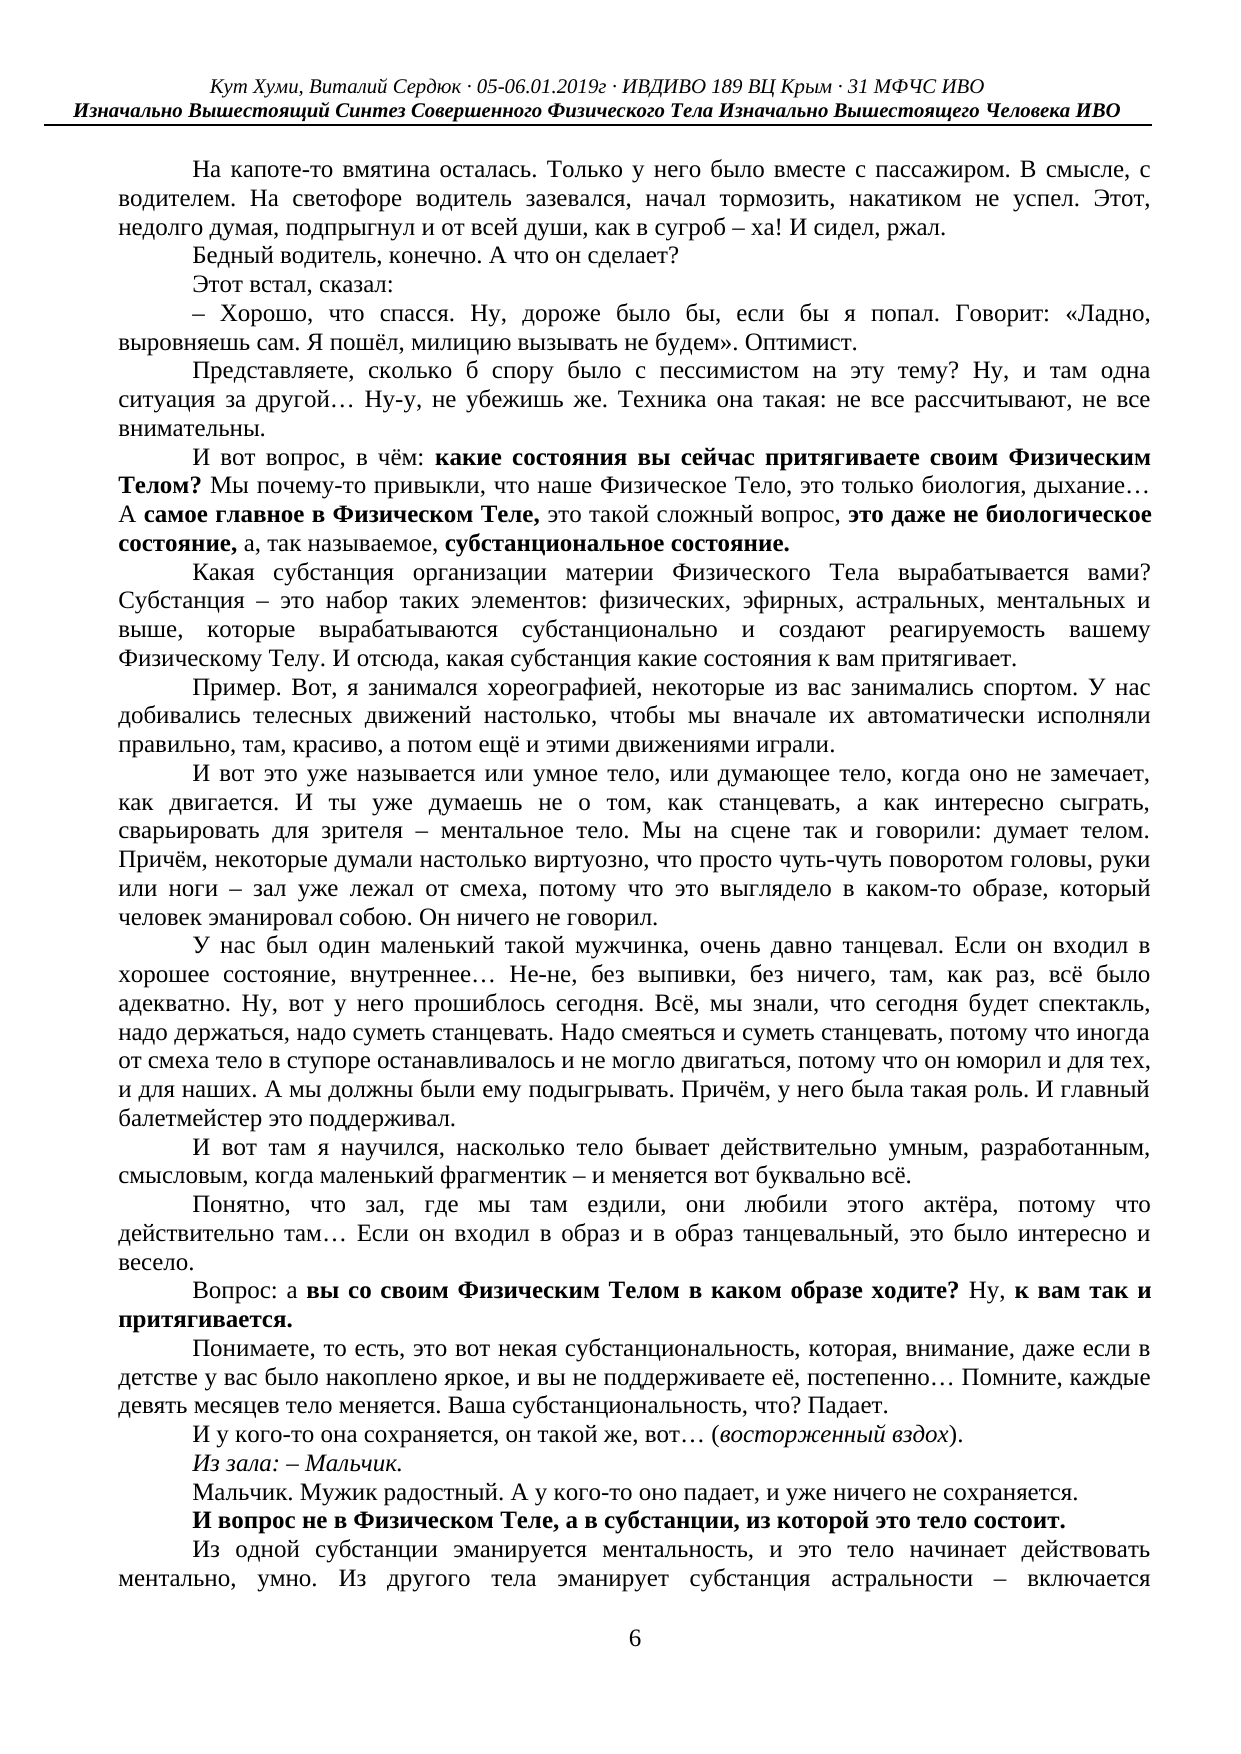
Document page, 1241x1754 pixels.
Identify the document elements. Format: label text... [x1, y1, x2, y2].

text И вопрос не в Физическом Теле, а в субстанции, из которой это тело состоит. [118, 1506, 1152, 1534]
text Какая субстанция организации материи Физического Тела вырабатывается вами? Субстанция – это набор таких элементов: физических, эфирных, астральных, ментальных и выше, которые вырабатываются субстанционально и создают реагируемость вашему Физическому Телу. И отсюда, какая субстанция какие состояния к вам притягивает. [118, 557, 1152, 672]
text Этот встал, сказал: [118, 269, 1152, 298]
text Понятно, что зал, где мы там ездили, они любили этого актёра, потому что действительно там… Если он входил в образ и в образ танцевальный, это было интересно и весело. [118, 1189, 1152, 1276]
text Из зала: – Мальчик. [118, 1448, 1152, 1477]
text Вопрос: а вы со своим Физическим Телом в каком образе ходите? Ну, к вам так и притягивается. [118, 1276, 1152, 1333]
text Представляете, сколько б спору было с пессимистом на эту тему? Ну, и там одна ситуация за другой… Ну-у, не убежишь же. Техника она такая: не все рассчитывают, не все внимательны. [118, 356, 1152, 442]
text Пример. Вот, я занимался хореографией, некоторые из вас занимались спортом. У нас добивались телесных движений настолько, чтобы мы вначале их автоматически исполняли правильно, там, красиво, а потом ещё и этими движениями играли. [118, 672, 1152, 758]
text И вот это уже называется или умное тело, или думающее тело, когда оно не замечает, как двигается. И ты уже думаешь не о том, как станцевать, а как интересно сыграть, сварьировать для зрителя – ментальное тело. Мы на сцене так и говорили: думает телом. Причём, некоторые думали настолько виртуозно, что просто чуть-чуть поворотом головы, руки или ноги – зал уже лежал от смеха, потому что это выглядело в каком-то образе, который человек эманировал собою. Он ничего не говорил. [118, 758, 1152, 931]
text На капоте-то вмятина осталась. Только у него было вместе с пассажиром. В смысле, с водителем. На светофоре водитель зазевался, начал тормозить, накатиком не успел. Этот, недолго думая, подпрыгнул и от всей души, как в сугроб – ха! И сидел, ржал. [118, 154, 1152, 241]
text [118, 1534, 1152, 1592]
text – Хорошо, что спасся. Ну, дороже было бы, если бы я попал. Говорит: «Ладно, выровняешь сам. Я пошёл, милицию вызывать не будем». Оптимист. [118, 298, 1152, 356]
text И вот вопрос, в чём: какие состояния вы сейчас притягиваете своим Физическим Телом? Мы почему-то привыкли, что наше Физическое Тело, это только биология, дыхание… А самое главное в Физическом Теле, это такой сложный вопрос, это даже не биологическое состояние, а, так называемое, субстанциональное состояние. [118, 442, 1152, 557]
text Мальчик. Мужик радостный. А у кого-то оно падает, и уже ничего не сохраняется. [118, 1477, 1152, 1506]
text И у кого-то она сохраняется, он такой же, вот… (восторженный вздох). [118, 1419, 1152, 1448]
text Бедный водитель, конечно. А что он сделает? [118, 241, 1152, 269]
text У нас был один маленький такой мужчинка, очень давно танцевал. Если он входил в хорошее состояние, внутреннее… Не-не, без выпивки, без ничего, там, как раз, всё было адекватно. Ну, вот у него прошиблось сегодня. Всё, мы знали, что сегодня будет спектакль, надо держаться, надо суметь станцевать. Надо смеяться и суметь станцевать, потому что иногда от смеха тело в ступоре останавливалось и не могло двигаться, потому что он юморил и для тех, и для наших. А мы должны были ему подыгрывать. Причём, у него была такая роль. И главный балетмейстер это поддерживал. [118, 931, 1152, 1132]
text И вот там я научился, насколько тело бывает действительно умным, разработанным, смысловым, когда маленький фрагментик – и меняется вот буквально всё. [118, 1132, 1152, 1189]
text Понимаете, то есть, это вот некая субстанциональность, которая, внимание, даже если в детстве у вас было накоплено яркое, и вы не поддерживаете её, постепенно… Помните, каждые девять месяцев тело меняется. Ваша субстанциональность, что? Падает. [118, 1333, 1152, 1419]
